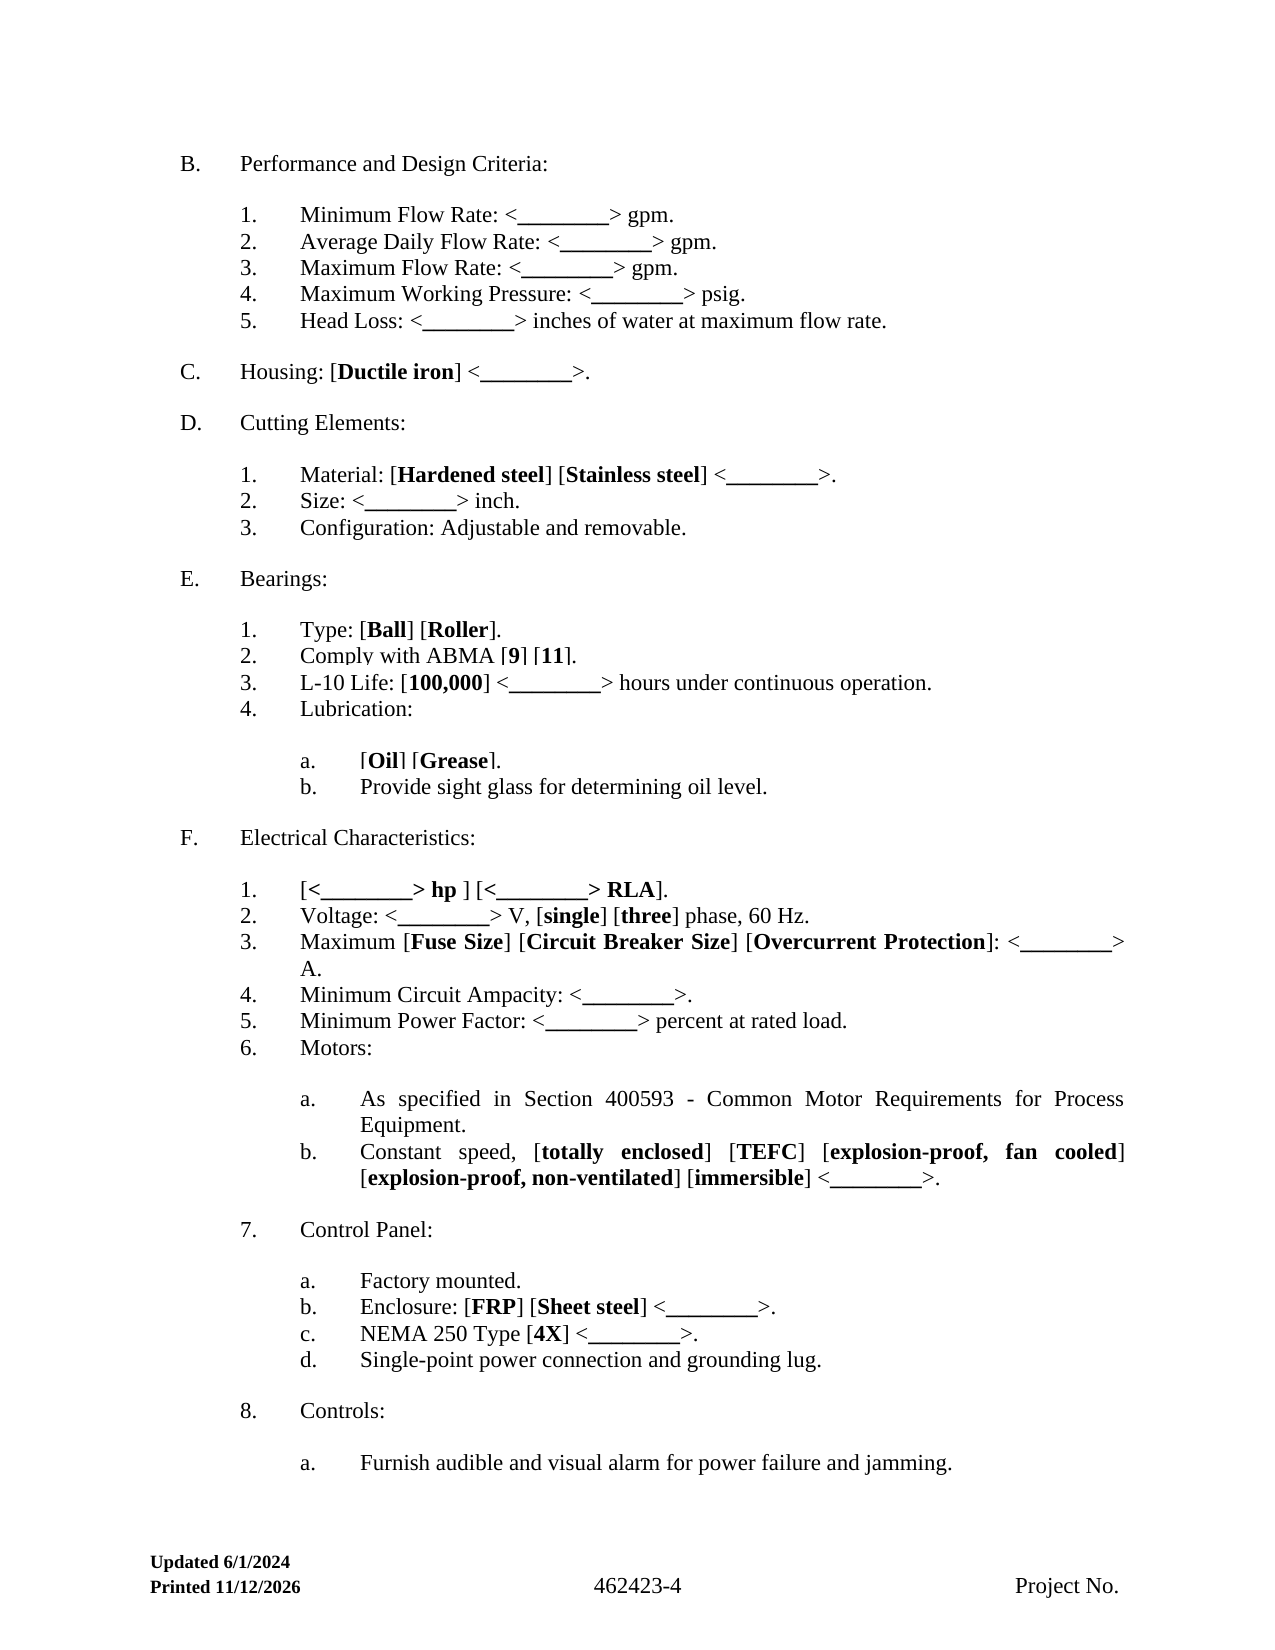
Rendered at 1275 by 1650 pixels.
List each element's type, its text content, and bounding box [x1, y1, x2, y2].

text Maximum Flow Rate: <________> gpm. [240, 254, 1125, 280]
text [<________> hp ] [<________> RLA]. [240, 876, 1125, 902]
text NEMA 250 Type [4X] <________>. [300, 1320, 1125, 1346]
text Cutting Elements: [180, 409, 1125, 436]
text Provide sight glass for determining oil level. [300, 773, 1125, 799]
text Minimum Flow Rate: <________> gpm. [240, 201, 1125, 228]
text Furnish audible and visual alarm for power failure and jamming. [300, 1449, 1125, 1475]
text Enclosure: [FRP] [Sheet steel] <________>. [300, 1293, 1125, 1320]
text Average Daily Flow Rate: <________> gpm. [240, 228, 1125, 254]
text As specified in Section 400593 - Common Motor Requirements for Process Equipment. [300, 1085, 1125, 1138]
text Factory mounted. [300, 1267, 1125, 1293]
text Minimum Circuit Ampacity: <________>. [240, 981, 1125, 1007]
text Type: [Ball] [Roller]. [240, 616, 1125, 643]
text Single-point power connection and grounding lug. [300, 1346, 1125, 1372]
text Controls: [240, 1397, 1125, 1424]
text Minimum Power Factor: <________> percent at rated load. [240, 1007, 1125, 1034]
text Size: <________> inch. [240, 487, 1125, 513]
text Comply with ABMA [9] [11]. [240, 643, 1125, 665]
text Electrical Characteristics: [180, 824, 1125, 851]
text [Oil] [Grease]. [300, 747, 1125, 769]
text Control Panel: [240, 1216, 1125, 1242]
text Bearings: [180, 565, 1125, 591]
text Constant speed, [totally enclosed] [TEFC] [explosion-proof, fan cooled] [explosion-proof, non-ventilated] [immersible] <________>. [300, 1138, 1125, 1191]
text Lubrication: [240, 695, 1125, 722]
text Voltage: <________> V, [single] [three] phase, 60 Hz. [240, 902, 1125, 928]
text Maximum [Fuse Size] [Circuit Breaker Size] [Overcurrent Protection]: <________> A. [240, 928, 1125, 981]
text Motors: [240, 1034, 1125, 1060]
text Configuration: Adjustable and removable. [240, 513, 1125, 540]
text Housing: [Ductile iron] <________>. [180, 358, 1125, 384]
text Material: [Hardened steel] [Stainless steel] <________>. [240, 461, 1125, 487]
text Head Loss: <________> inches of water at maximum flow rate. [240, 307, 1125, 333]
text Performance and Design Criteria: [180, 150, 1125, 176]
text Maximum Working Pressure: <________> psig. [240, 280, 1125, 307]
text L-10 Life: [100,000] <________> hours under continuous operation. [240, 669, 1125, 695]
